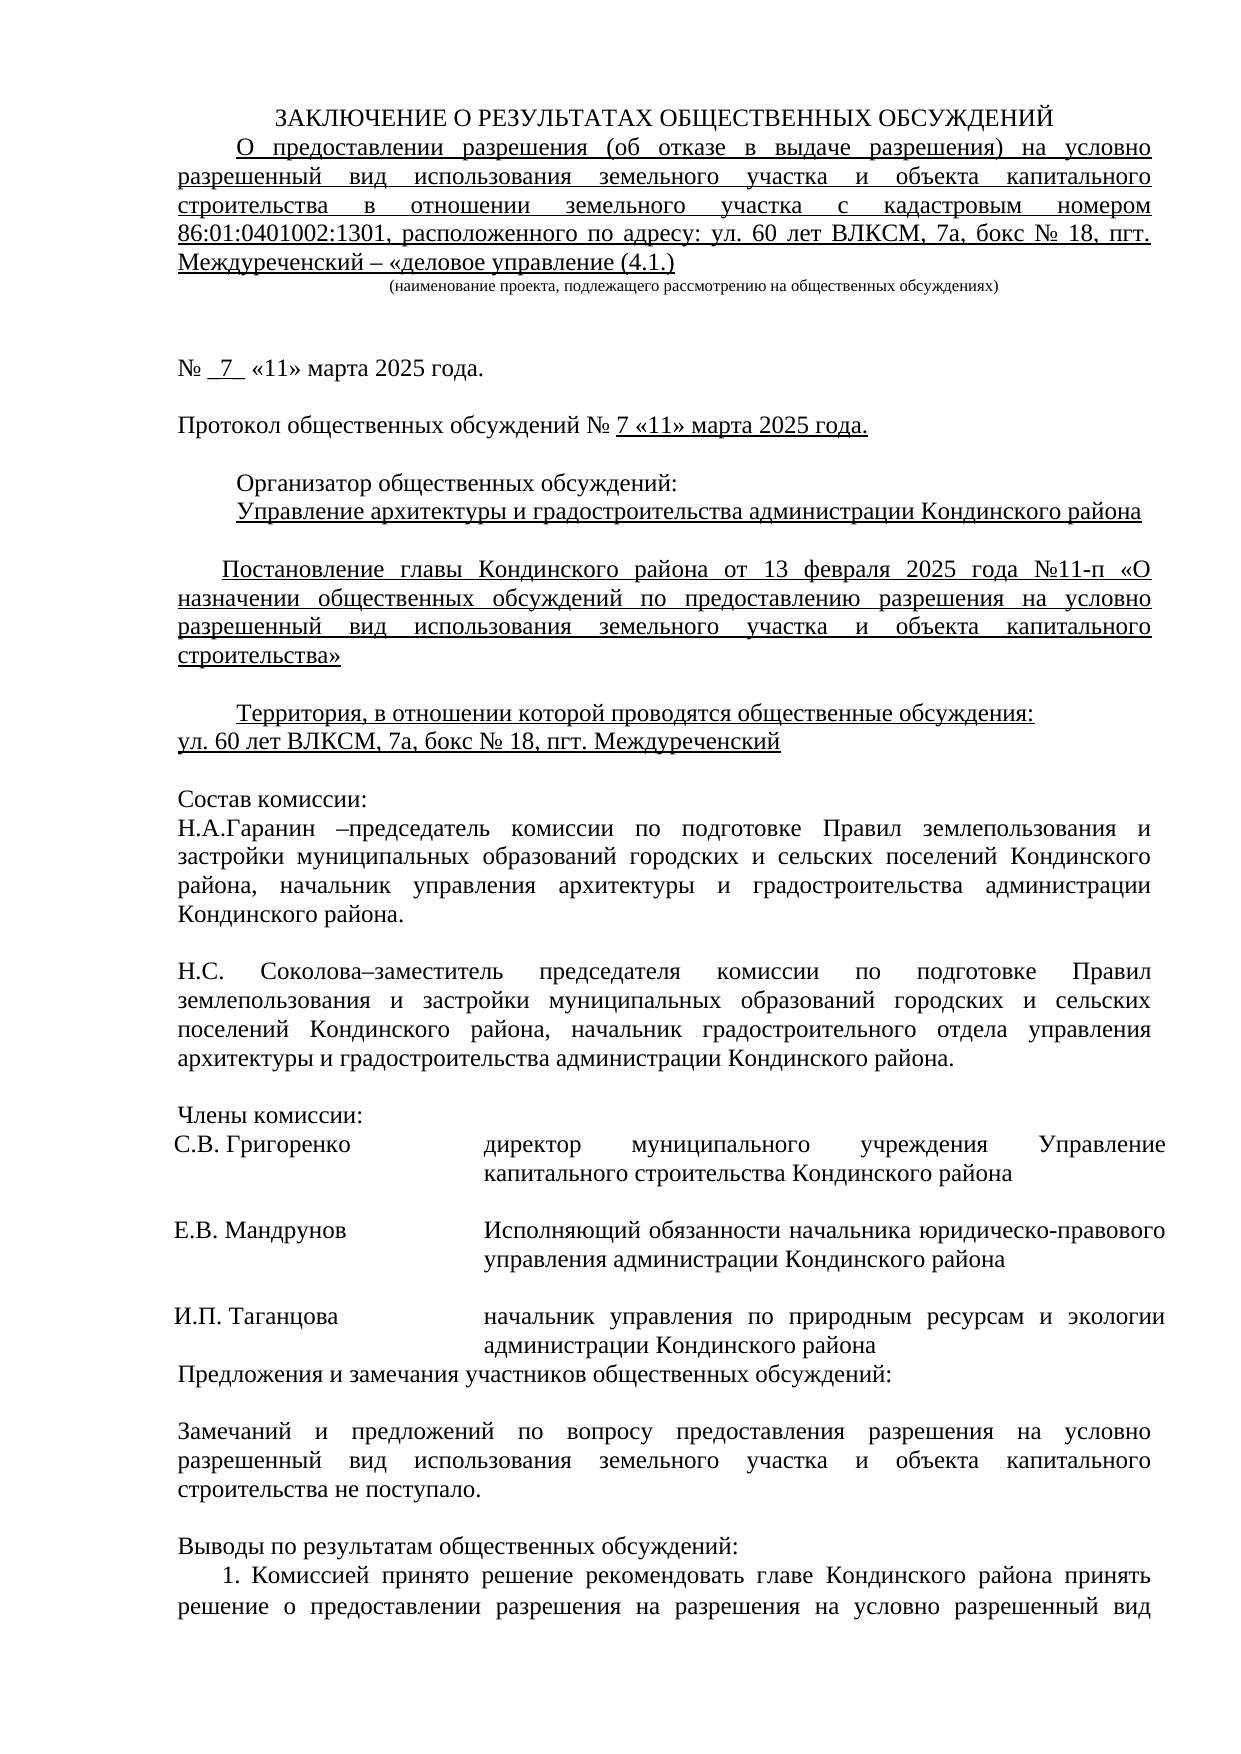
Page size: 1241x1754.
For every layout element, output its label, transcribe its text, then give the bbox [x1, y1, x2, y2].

text Организатор общественных обсуждений: [177, 468, 1152, 496]
text Предложения и замечания участников общественных обсуждений: [177, 1359, 1152, 1388]
text ЗАКЛЮЧЕНИЕ О РЕЗУЛЬТАТАХ ОБЩЕСТВЕННЫХ ОБСУЖДЕНИЙ [177, 103, 1152, 132]
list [177, 1560, 1152, 1620]
text Протокол общественных обсуждений № 7 «11» марта 2025 года. [177, 410, 1152, 439]
text О предоставлении разрешения (об отказе в выдаче разрешения) на условно разрешенный вид использования земельного участка и объекта капитального строительства в отношении земельного участка с кадастровым номером 86:01:0401002:1301, расположенного по адресу: ул. 60 лет ВЛКСМ, 7а, бокс № 18, пгт. Междуреченский – «деловое управление (4.1.) [177, 187, 1152, 215]
text Н.С. Соколова–заместитель председателя комиссии по подготовке Правил землепользования и застройки муниципальных образований городских и сельских поселений Кондинского района, начальник градостроительного отдела управления архитектуры и градостроительства администрации Кондинского района. [177, 956, 1152, 1071]
table_header С.В. Григоренко [163, 1129, 472, 1215]
text Территория, в отношении которой проводятся общественные обсуждения: [177, 698, 1152, 726]
text Замечаний и предложений по вопросу предоставления разрешения на условно разрешенный вид использования земельного участка и объекта капитального строительства не поступало. [177, 1416, 1152, 1503]
text Постановление главы Кондинского района от 13 февраля 2025 года №11-п «О назначении общественных обсуждений по предоставлению разрешения на условно разрешенный вид использования земельного участка и объекта капитального строительства» [177, 637, 1152, 669]
text Выводы по результатам общественных обсуждений: [177, 1531, 1152, 1560]
text ул. 60 лет ВЛКСМ, 7а, бокс № 18, пгт. Междуреченский [177, 726, 1152, 755]
text О предоставлении разрешения (об отказе в выдаче разрешения) на условно разрешенный вид использования земельного участка и объекта капитального строительства в отношении земельного участка с кадастровым номером 86:01:0401002:1301, расположенного по адресу: ул. 60 лет ВЛКСМ, 7а, бокс № 18, пгт. Междуреченский – «деловое управление (4.1.) [177, 132, 1152, 186]
table_cell И.П. Таганцова [163, 1301, 472, 1359]
text Состав комиссии: [177, 784, 1152, 813]
text Постановление главы Кондинского района от 13 февраля 2025 года №11-п «О назначении общественных обсуждений по предоставлению разрешения на условно разрешенный вид использования земельного участка и объекта капитального строительства» [177, 554, 1152, 608]
text Постановление главы Кондинского района от 13 февраля 2025 года №11-п «О назначении общественных обсуждений по предоставлению разрешения на условно разрешенный вид использования земельного участка и объекта капитального строительства» [177, 609, 1152, 636]
text № _7_ «11» марта 2025 года. [177, 353, 1152, 381]
table_cell Исполняющий обязанности начальника юридическо-правового управления администрации Кондинского района [473, 1215, 1177, 1301]
text О предоставлении разрешения (об отказе в выдаче разрешения) на условно разрешенный вид использования земельного участка и объекта капитального строительства в отношении земельного участка с кадастровым номером 86:01:0401002:1301, расположенного по адресу: ул. 60 лет ВЛКСМ, 7а, бокс № 18, пгт. Междуреченский – «деловое управление (4.1.) [177, 216, 1152, 276]
table_cell начальник управления по природным ресурсам и экологии администрации Кондинского района [473, 1301, 1177, 1359]
text Управление архитектуры и градостроительства администрации Кондинского района [177, 496, 1152, 525]
text (наименование проекта, подлежащего рассмотрению на общественных обсуждениях) [177, 276, 1152, 295]
table_cell Е.В. Мандрунов [163, 1215, 472, 1301]
table_header директор муниципального учреждения Управление капитального строительства Кондинского района [473, 1129, 1177, 1215]
text Н.А.Гаранин –председатель комиссии по подготовке Правил землепользования и застройки муниципальных образований городских и сельских поселений Кондинского района, начальник управления архитектуры и градостроительства администрации Кондинского района. [177, 813, 1152, 928]
text Члены комиссии: [177, 1100, 1152, 1129]
